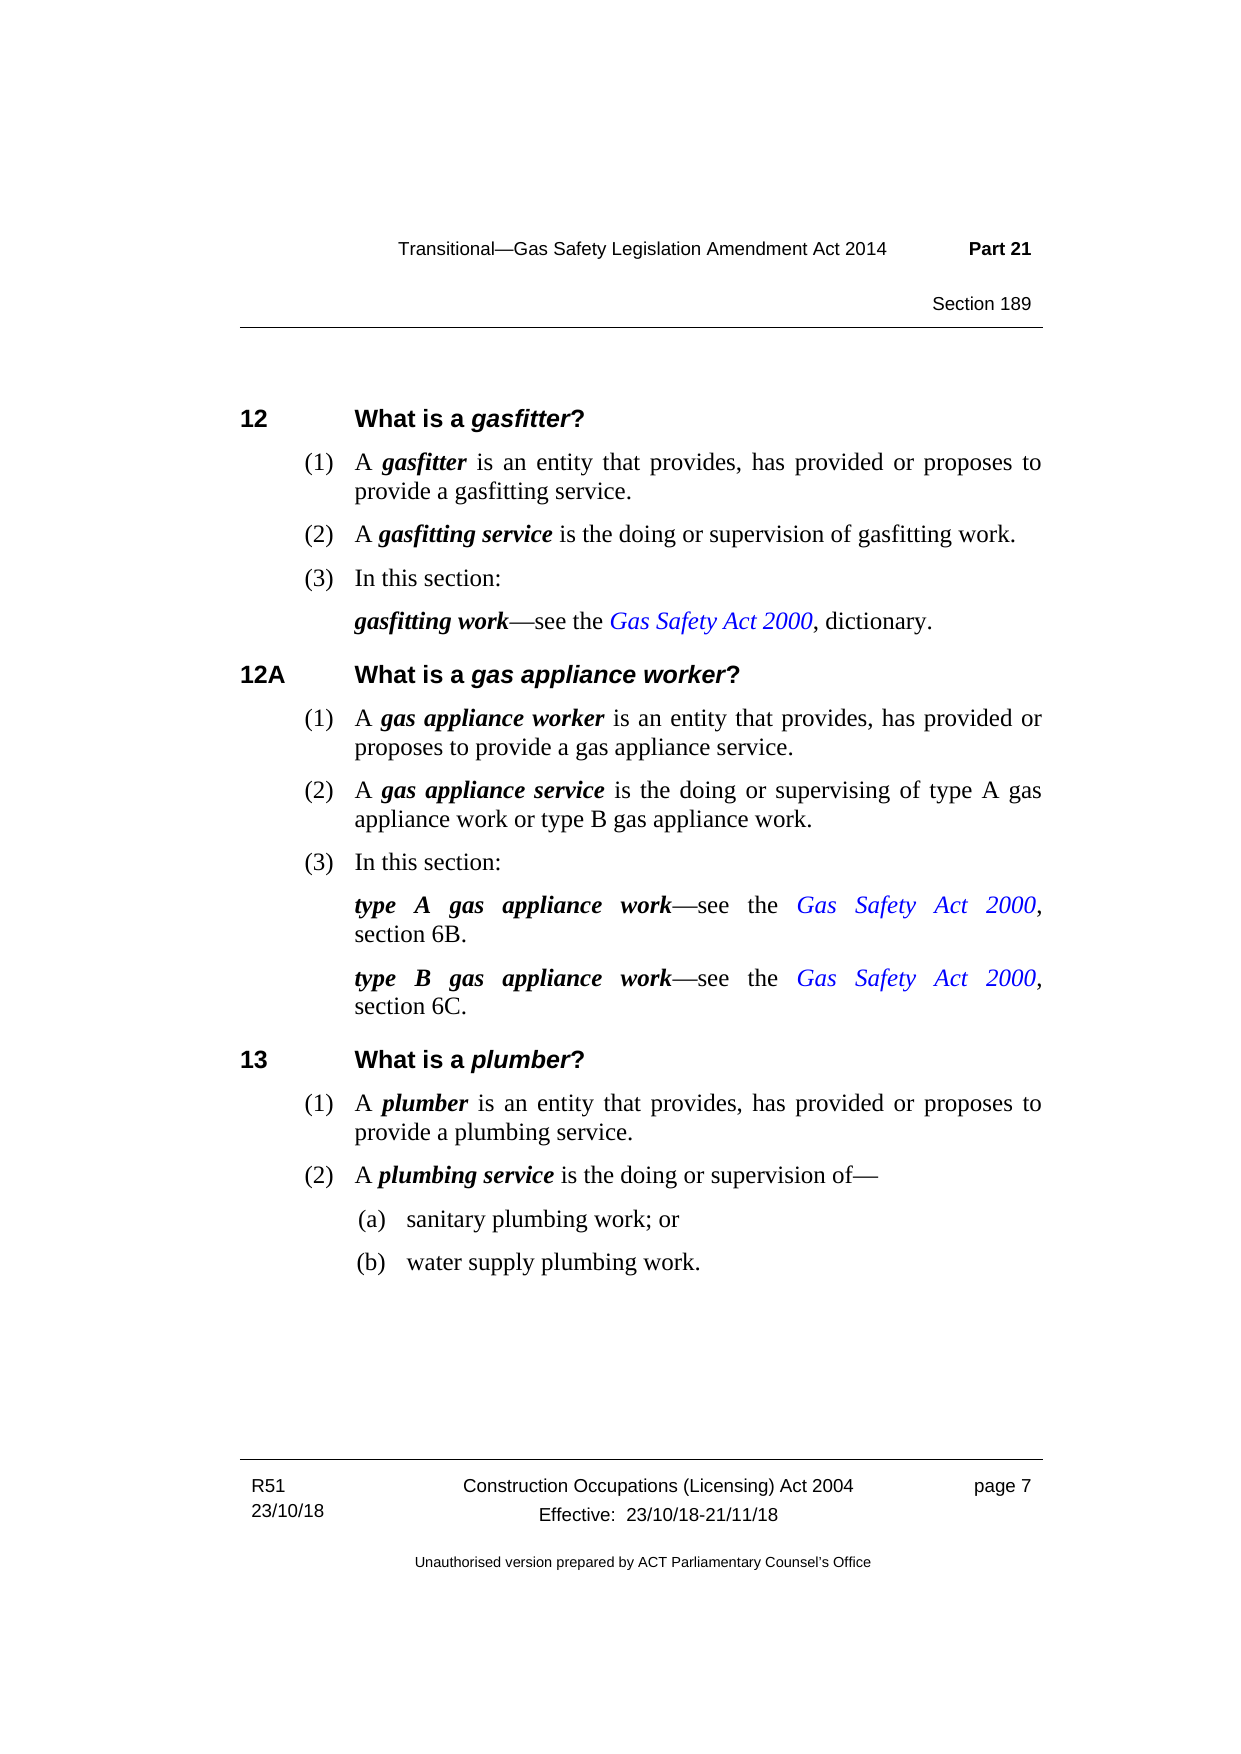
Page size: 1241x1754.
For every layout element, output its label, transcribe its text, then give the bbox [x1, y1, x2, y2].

text type A gas appliance work—see the Gas Safety Act 2000, section 6B. [354, 891, 1042, 948]
text 13 What is a plumber? [240, 1045, 1042, 1074]
text (b) water supply plumbing work. [240, 1247, 1042, 1276]
text (a) sanitary plumbing work; or [240, 1204, 1042, 1233]
text (2) A plumbing service is the doing or supervision of— [240, 1161, 1042, 1189]
text (3) In this section: [240, 563, 1042, 591]
text 12A What is a gas appliance worker? [240, 660, 1042, 688]
text 12 What is a gasfitter? [240, 404, 1042, 433]
text (2) A gasfitting service is the doing or supervision of gasfitting work. [240, 519, 1042, 548]
text (3) In this section: [240, 847, 1042, 876]
text (1) A gasfitter is an entity that provides, has provided or proposes to provide a gasfitting service. [240, 447, 1042, 505]
text (2) A gas appliance service is the doing or supervising of type A gas appliance work or type B gas appliance work. [240, 775, 1042, 833]
text (1) A gas appliance worker is an entity that provides, has provided or proposes to provide a gas appliance service. [240, 703, 1042, 761]
text type B gas appliance work—see the Gas Safety Act 2000, section 6C. [354, 963, 1042, 1020]
text gasfitting work—see the Gas Safety Act 2000, dictionary. [354, 606, 1042, 635]
text (1) A plumber is an entity that provides, has provided or proposes to provide a plumbing service. [240, 1088, 1042, 1146]
